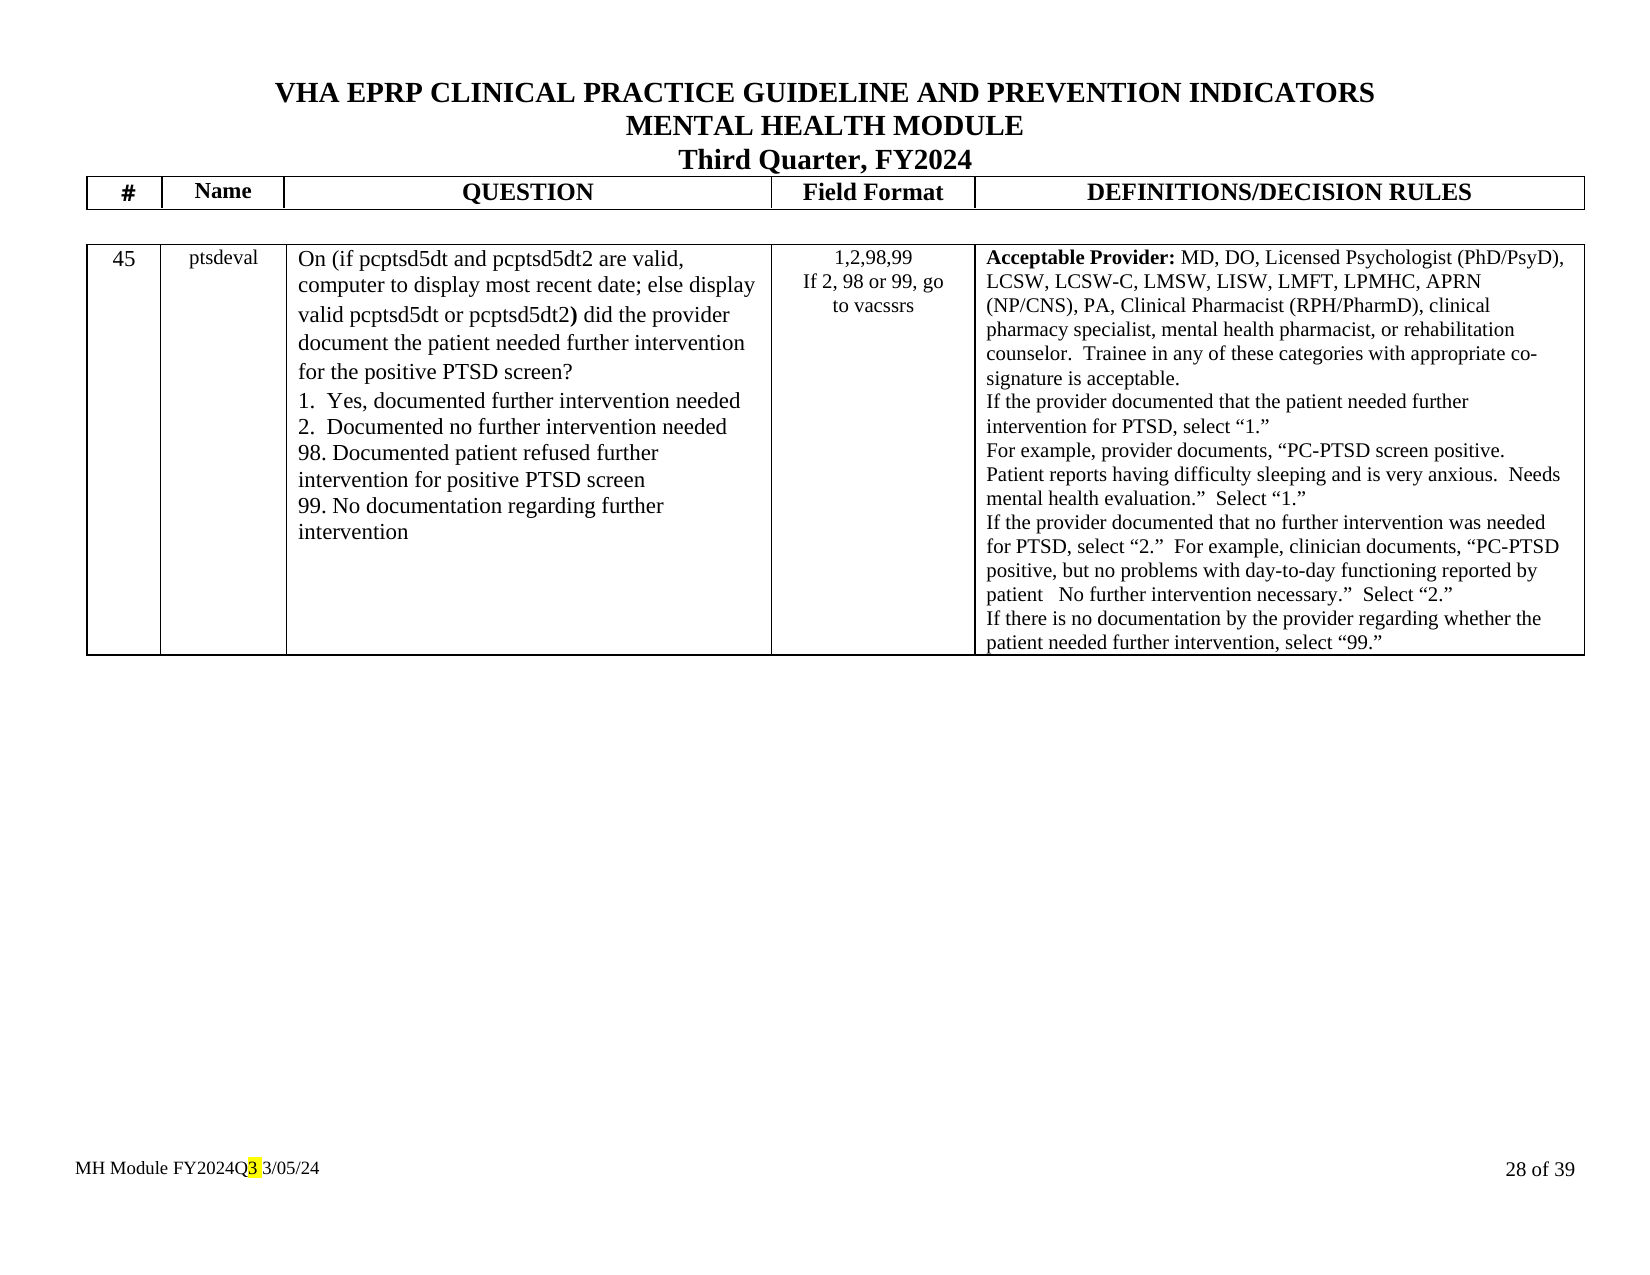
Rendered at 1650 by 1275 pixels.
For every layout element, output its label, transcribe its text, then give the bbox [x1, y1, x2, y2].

table_header 1,2,98,99 If 2, 98 or 99, go to vacssrs [772, 245, 974, 654]
table_header Acceptable Provider: MD, DO, Licensed Psychologist (PhD/PsyD), LCSW, LCSW-C, LMSW, LISW, LMFT, LPMHC, APRN (NP/CNS), PA, Clinical Pharmacist (RPH/PharmD), clinical pharmacy specialist, mental health pharmacist, or rehabilitation counselor. Trainee in any of these categories with appropriate co-signature is acceptable. If the provider documented that the patient needed further intervention for PTSD, select “1.” For example, provider documents, “PC-PTSD screen positive. Patient reports having difficulty sleeping and is very anxious. Needs mental health evaluation.” Select “1.” If the provider documented that no further intervention was needed for PTSD, select “2.” For example, clinician documents, “PC-PTSD positive, but no problems with day-to-day functioning reported by patient No further intervention necessary.” Select “2.” If there is no documentation by the provider regarding whether the patient needed further intervention, select “99.” [976, 245, 1584, 654]
table_header 45 [88, 245, 160, 654]
table_header On (if pcptsd5dt and pcptsd5dt2 are valid, computer to display most recent date; else display valid pcptsd5dt or pcptsd5dt2) did the provider document the patient needed further intervention for the positive PTSD screen? 1. Yes, documented further intervention needed 2. Documented no further intervention needed 98. Documented patient refused further intervention for positive PTSD screen 99. No documentation regarding further intervention [287, 245, 771, 654]
table_header ptsdeval [161, 245, 286, 654]
